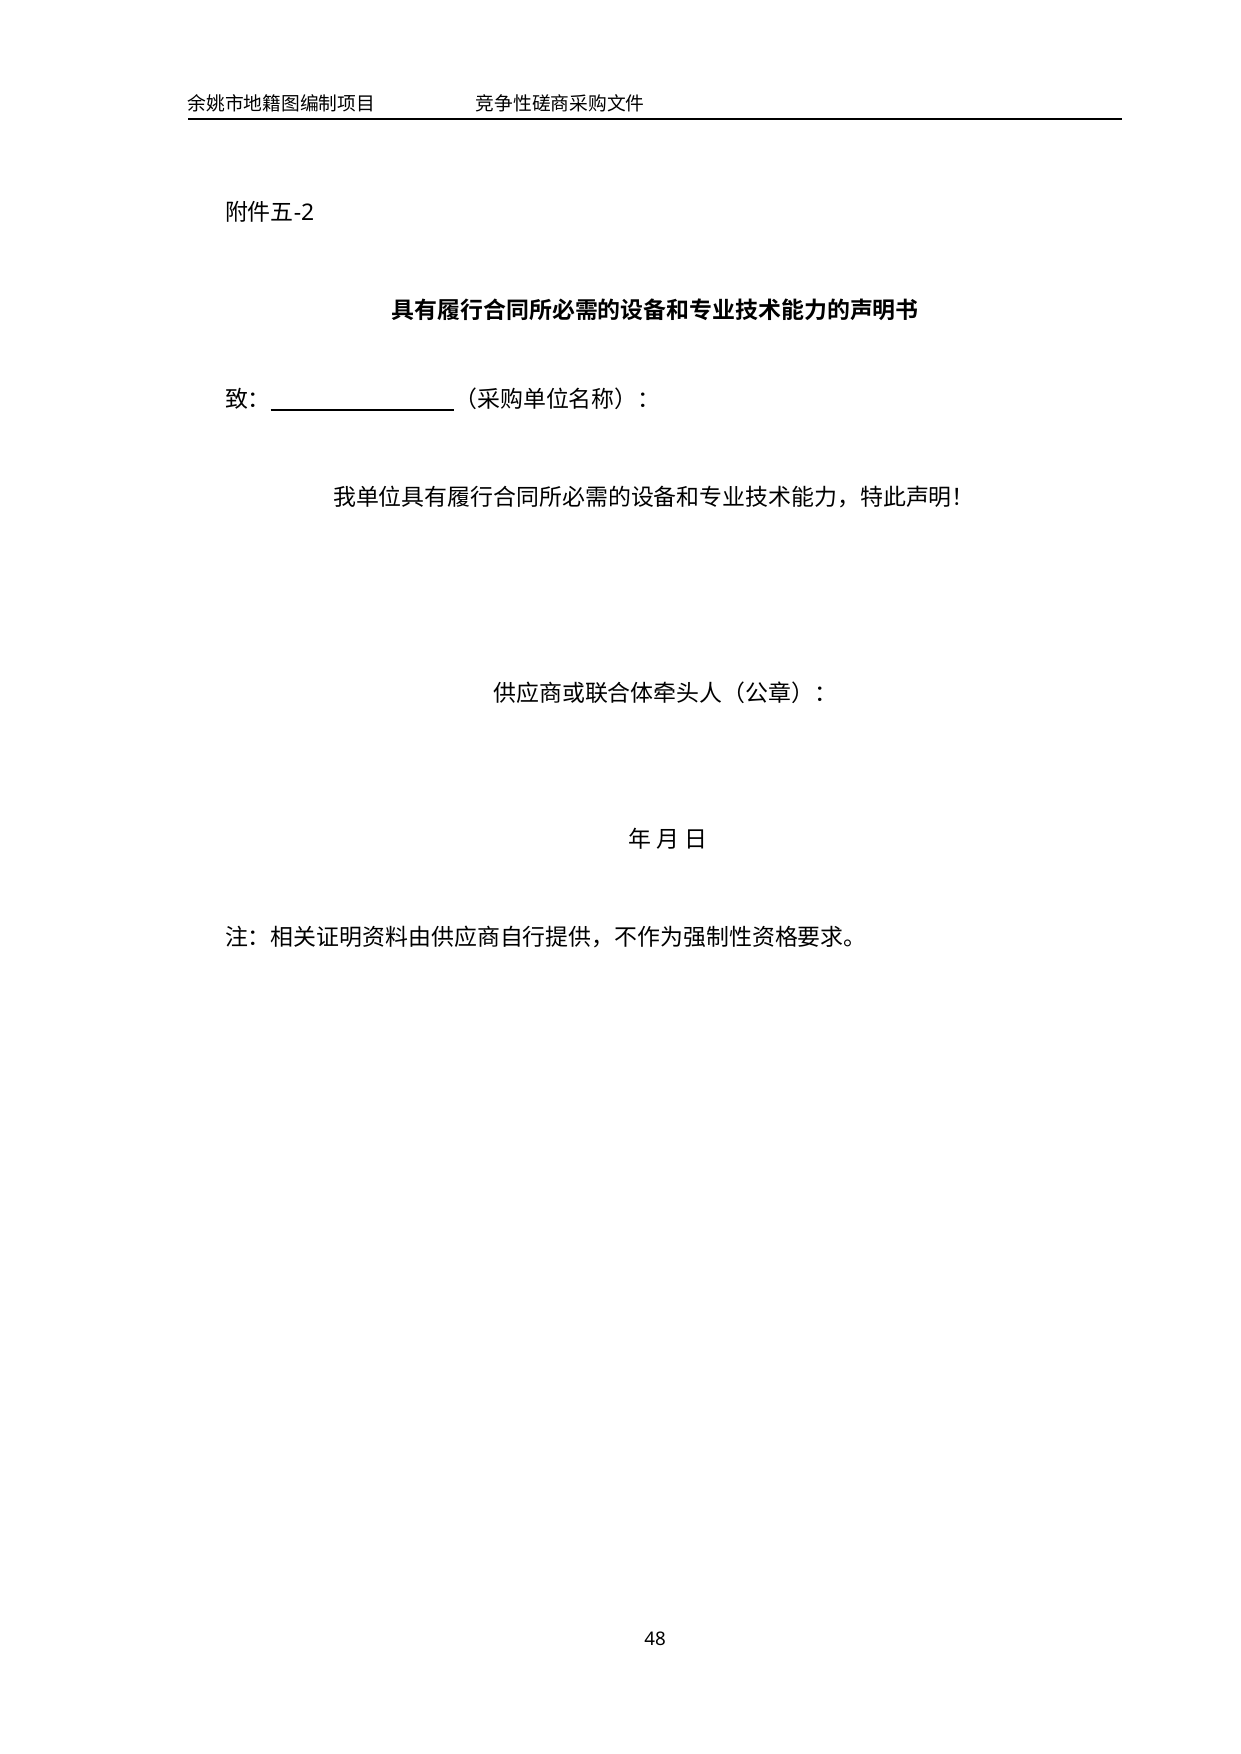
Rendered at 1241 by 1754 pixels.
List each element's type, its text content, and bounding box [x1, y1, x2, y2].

text 供应商或联合体牵头人（公章）： [225, 659, 1105, 724]
text 附件五-2 [225, 178, 1105, 243]
text 我单位具有履行合同所必需的设备和专业技术能力，特此声明！ [225, 463, 1105, 528]
text 具有履行合同所必需的设备和专业技术能力的声明书 [187, 276, 1122, 341]
text 注：相关证明资料由供应商自行提供，不作为强制性资格要求。 [225, 903, 1105, 968]
text 致： （采购单位名称）： [225, 365, 1105, 430]
text 年 月 日 [225, 805, 1105, 870]
